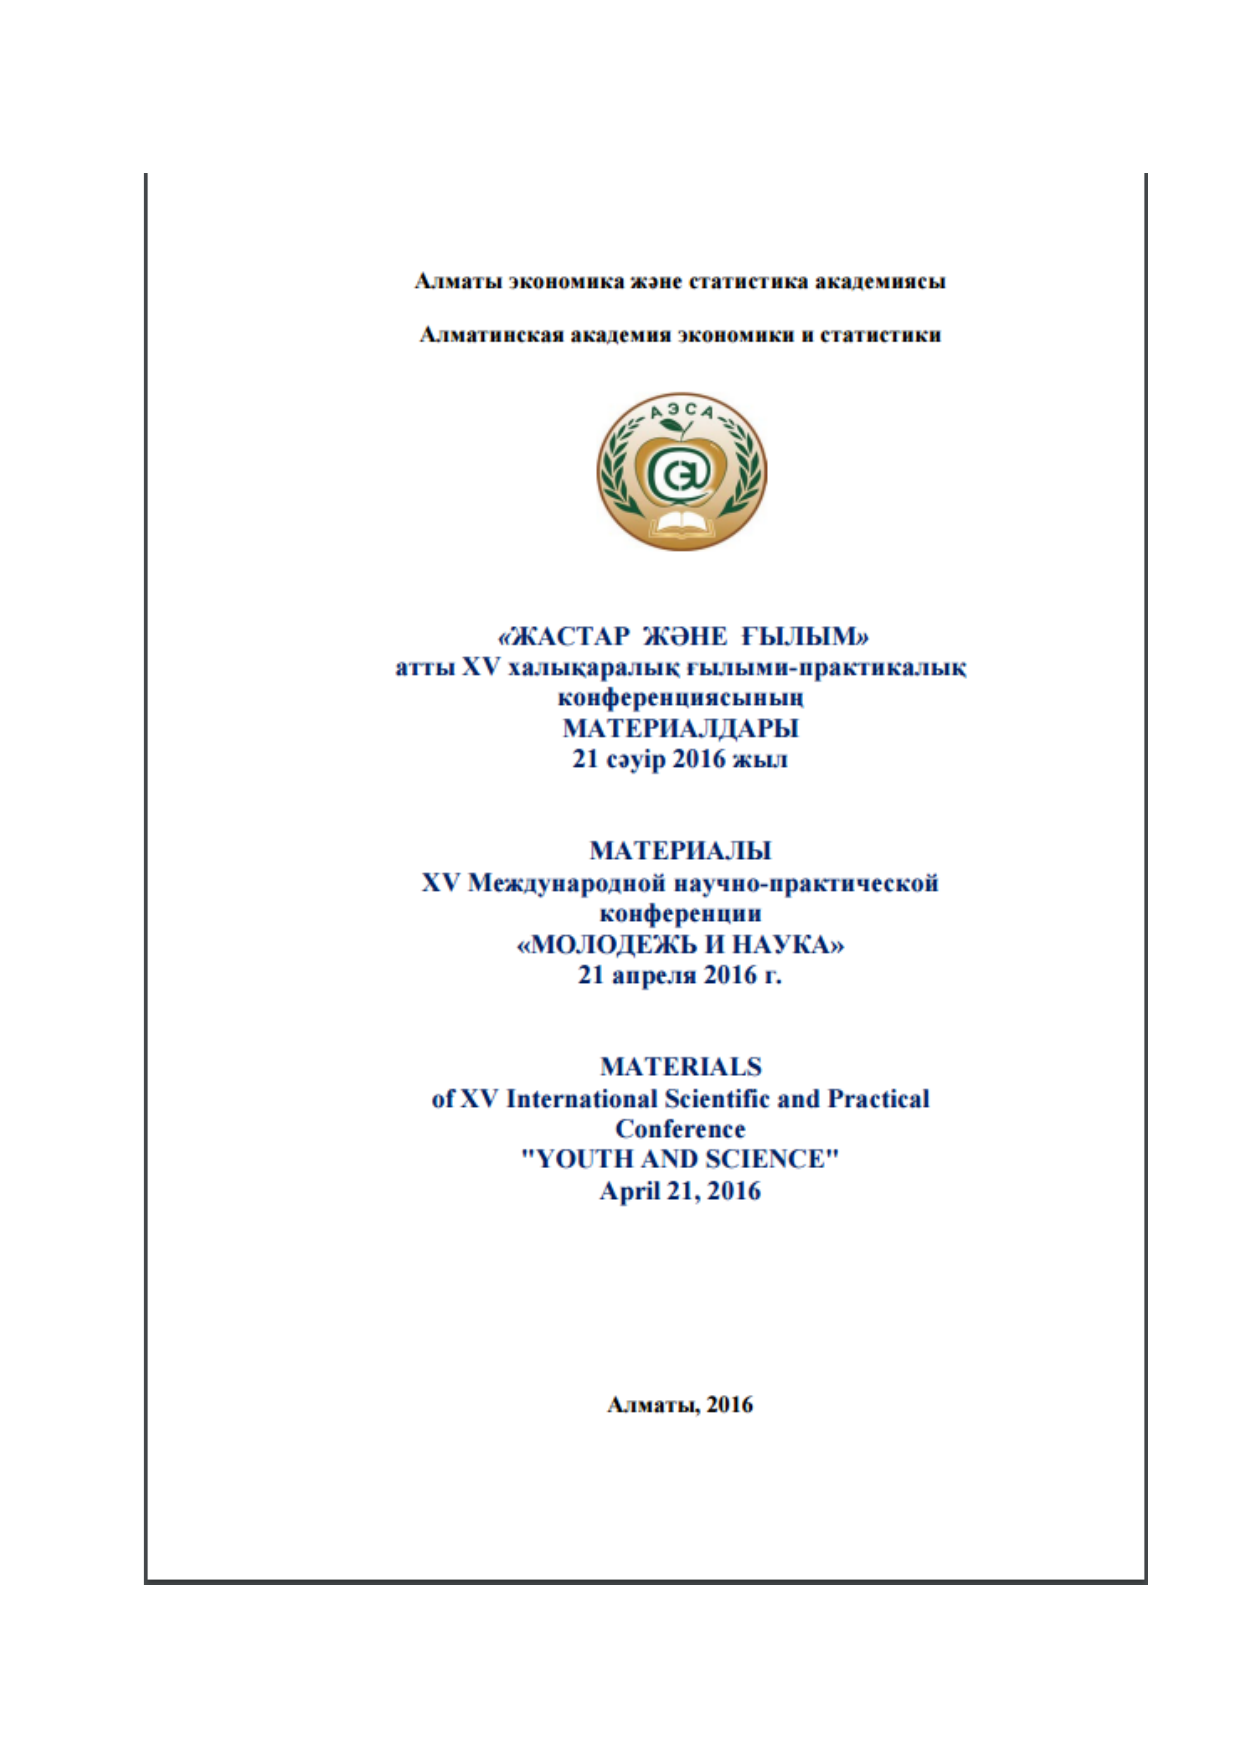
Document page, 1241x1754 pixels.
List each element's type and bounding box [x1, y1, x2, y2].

picture [143, 173, 1148, 1585]
